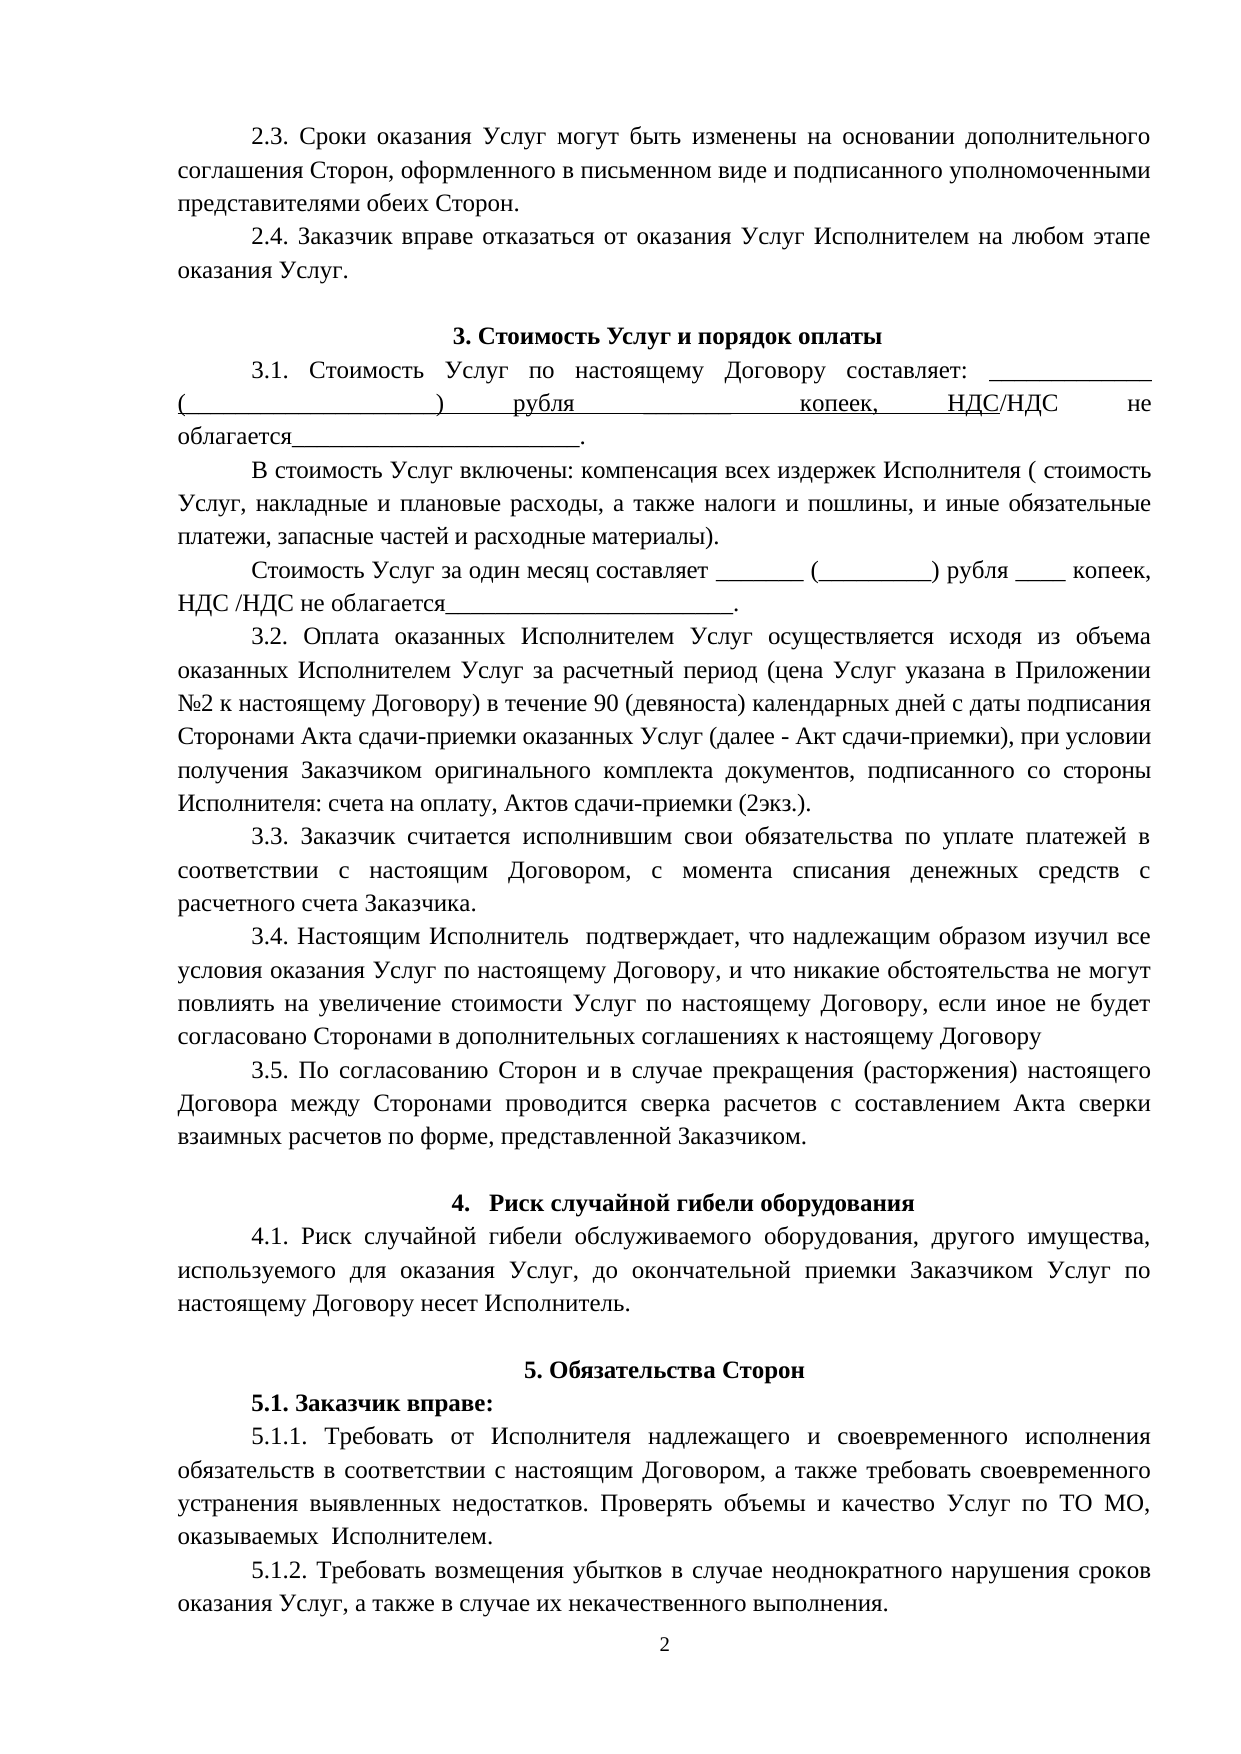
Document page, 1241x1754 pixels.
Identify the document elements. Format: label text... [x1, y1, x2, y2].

text 3.3. Заказчик считается исполнившим свои обязательства по уплате платежей в соответствии с настоящим Договором, с момента списания денежных средств с расчетного счета Заказчика. [177, 818, 1152, 918]
text 5.1.1. Требовать от Исполнителя надлежащего и своевременного исполнения обязательств в соответствии с настоящим Договором, а также требовать своевременного устранения выявленных недостатков. Проверять объемы и качество Услуг по ТО МО, оказываемых Исполнителем. [177, 1418, 1152, 1551]
subtitle Риск случайной гибели оборудования [215, 1185, 1152, 1218]
text 3.4. Настоящим Исполнитель подтверждает, что надлежащим образом изучил все условия оказания Услуг по настоящему Договору, и что никакие обстоятельства не могут повлиять на увеличение стоимости Услуг по настоящему Договору, если иное не будет согласовано Сторонами в дополнительных соглашениях к настоящему Договору [177, 918, 1152, 1051]
subtitle 5. Обязательства Сторон [177, 1351, 1152, 1385]
text 3.1. Стоимость Услуг по настоящему Договору составляет: _____________ (____________________) рубля _______ копеек, НДС/НДС не облагается_______________________. [177, 351, 1152, 451]
subtitle 3. Стоимость Услуг и порядок оплаты [177, 318, 1152, 351]
text 3.5. По согласованию Сторон и в случае прекращения (расторжения) настоящего Договора между Сторонами проводится сверка расчетов с составлением Акта сверки взаимных расчетов по форме, представленной Заказчиком. [177, 1051, 1152, 1151]
text 5.1.2. Требовать возмещения убытков в случае неоднократного нарушения сроков оказания Услуг, а также в случае их некачественного выполнения. [177, 1551, 1152, 1618]
text 5.1. Заказчик вправе: [177, 1385, 1152, 1418]
text 4.1. Риск случайной гибели обслуживаемого оборудования, другого имущества, используемого для оказания Услуг, до окончательной приемки Заказчиком Услуг по настоящему Договору несет Исполнитель. [177, 1218, 1152, 1318]
text 2.3. Сроки оказания Услуг могут быть изменены на основании дополнительного соглашения Сторон, оформленного в письменном виде и подписанного уполномоченными представителями обеих Сторон. [177, 118, 1152, 218]
text В стоимость Услуг включены: компенсация всех издержек Исполнителя ( стоимость Услуг, накладные и плановые расходы, а также налоги и пошлины, и иные обязательные платежи, запасные частей и расходные материалы). [177, 451, 1152, 551]
text 2.4. Заказчик вправе отказаться от оказания Услуг Исполнителем на любом этапе оказания Услуг. [177, 218, 1152, 285]
text Стоимость Услуг за один месяц составляет _______ (_________) рубля ____ копеек, НДС /НДС не облагается_______________________. [177, 551, 1152, 618]
text 3.2. Оплата оказанных Исполнителем Услуг осуществляется исходя из объема оказанных Исполнителем Услуг за расчетный период (цена Услуг указана в Приложении №2 к настоящему Договору) в течение 90 (девяноста) календарных дней с даты подписания Сторонами Акта сдачи-приемки оказанных Услуг (далее - Акт сдачи-приемки), при условии получения Заказчиком оригинального комплекта документов, подписанного со стороны Исполнителя: счета на оплату, Актов сдачи-приемки (2экз.). [177, 618, 1152, 818]
